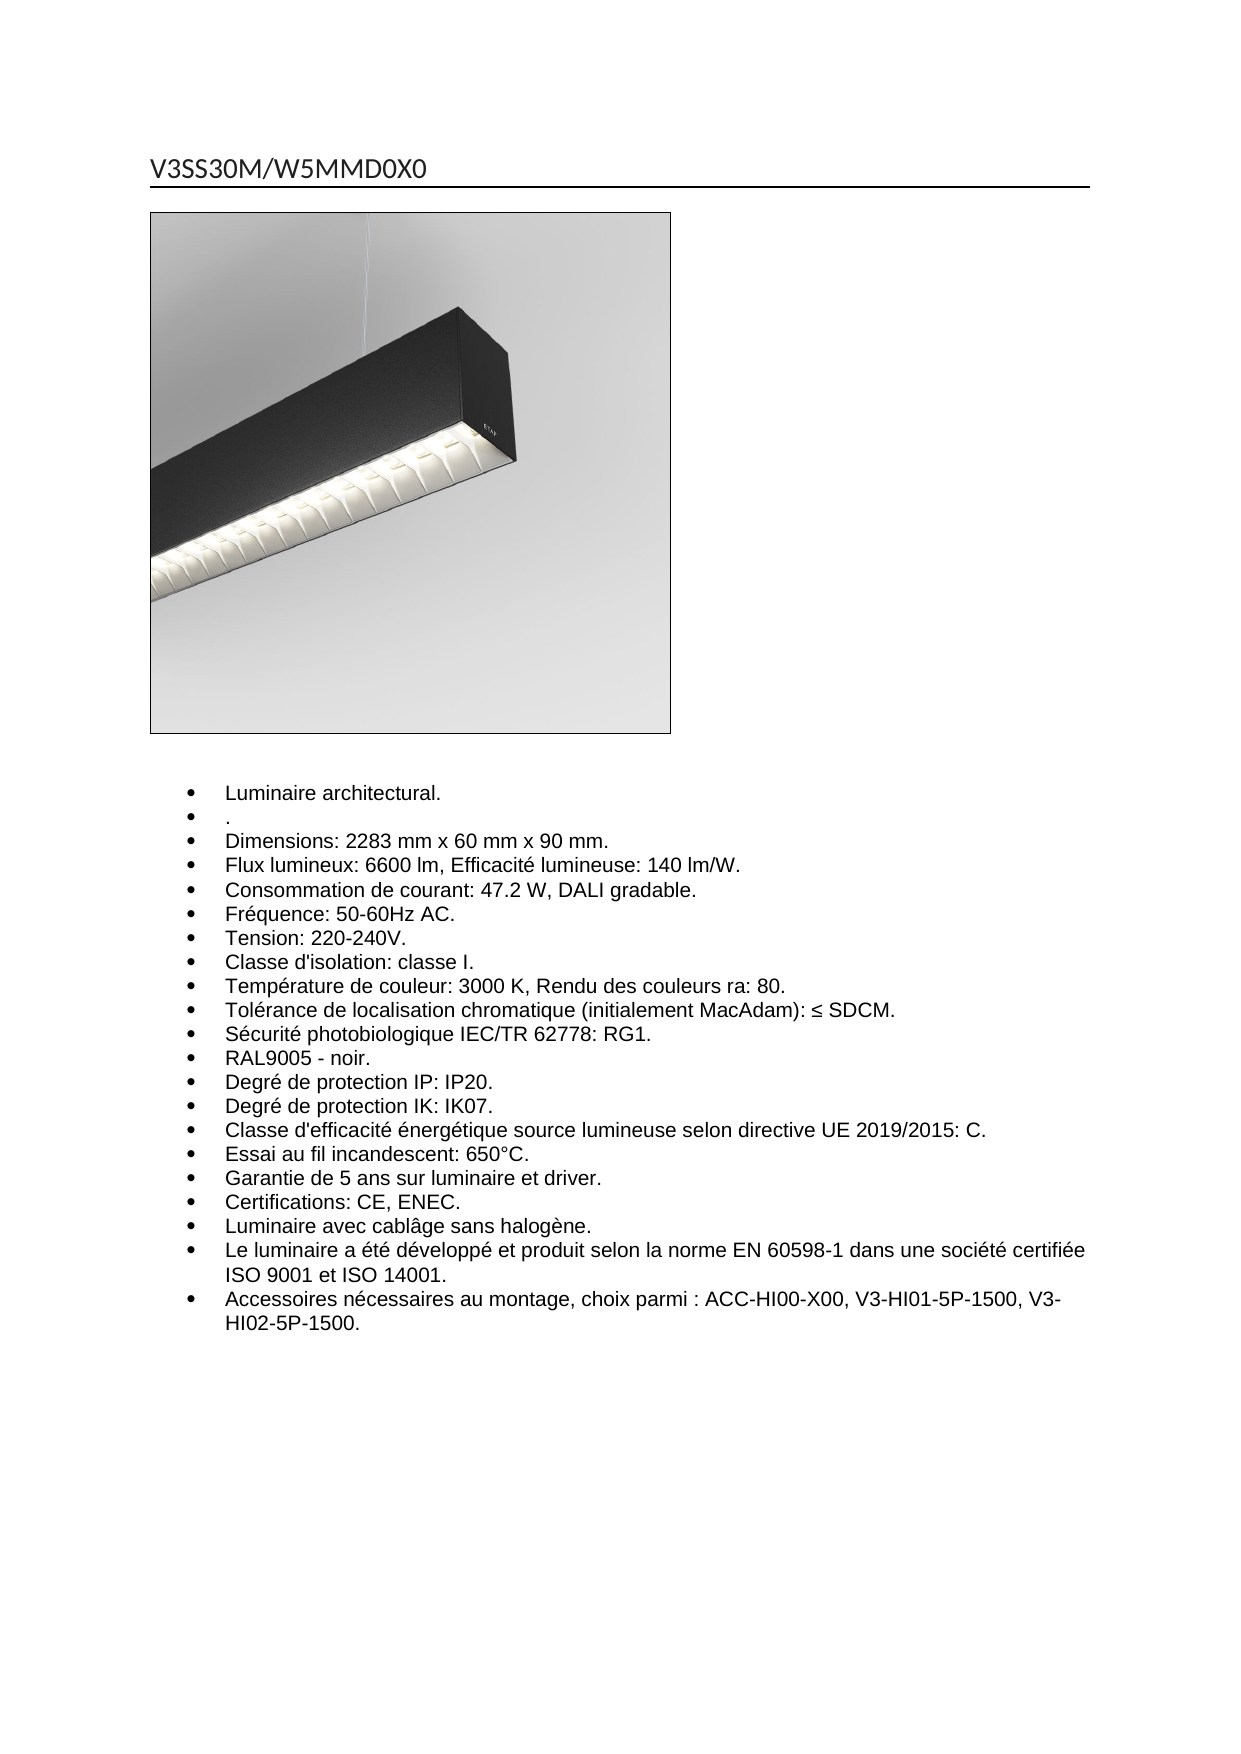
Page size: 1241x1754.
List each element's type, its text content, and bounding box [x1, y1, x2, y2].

list Classe d'isolation: classe I. [187, 949, 1090, 974]
list Consommation de courant: 47.2 W, DALI gradable. [187, 877, 1090, 901]
list . [187, 805, 1090, 829]
list Tolérance de localisation chromatique (initialement MacAdam): ≤ SDCM. [187, 998, 1090, 1022]
list Classe d'efficacité énergétique source lumineuse selon directive UE 2019/2015: C. [187, 1118, 1090, 1142]
list Sécurité photobiologique IEC/TR 62778: RG1. [187, 1022, 1090, 1046]
list Température de couleur: 3000 K, Rendu des couleurs ra: 80. [187, 974, 1090, 998]
list Garantie de 5 ans sur luminaire et driver. [187, 1166, 1090, 1190]
list RAL9005 - noir. [187, 1046, 1090, 1070]
list Dimensions: 2283 mm x 60 mm x 90 mm. [187, 829, 1090, 853]
list Degré de protection IK: IK07. [187, 1094, 1090, 1118]
list Tension: 220-240V. [187, 926, 1090, 949]
list Certifications: CE, ENEC. [187, 1190, 1090, 1214]
list Degré de protection IP: IP20. [187, 1070, 1090, 1094]
text V3SS30M/W5MMD0X0 [150, 150, 1090, 186]
list Luminaire avec cablâge sans halogène. [187, 1214, 1090, 1238]
picture [151, 213, 670, 733]
list Flux lumineux: 6600 lm, Efficacité lumineuse: 140 lm/W. [187, 853, 1090, 877]
list Luminaire architectural. [187, 781, 1090, 805]
list Accessoires nécessaires au montage, choix parmi : ACC-HI00-X00, V3-HI01-5P-1500, V3-HI02-5P-1500. [187, 1286, 1090, 1334]
list Essai au fil incandescent: 650°C. [187, 1142, 1090, 1166]
list Le luminaire a été développé et produit selon la norme EN 60598-1 dans une société certifiée ISO 9001 et ISO 14001. [187, 1238, 1090, 1286]
list Fréquence: 50-60Hz AC. [187, 901, 1090, 926]
